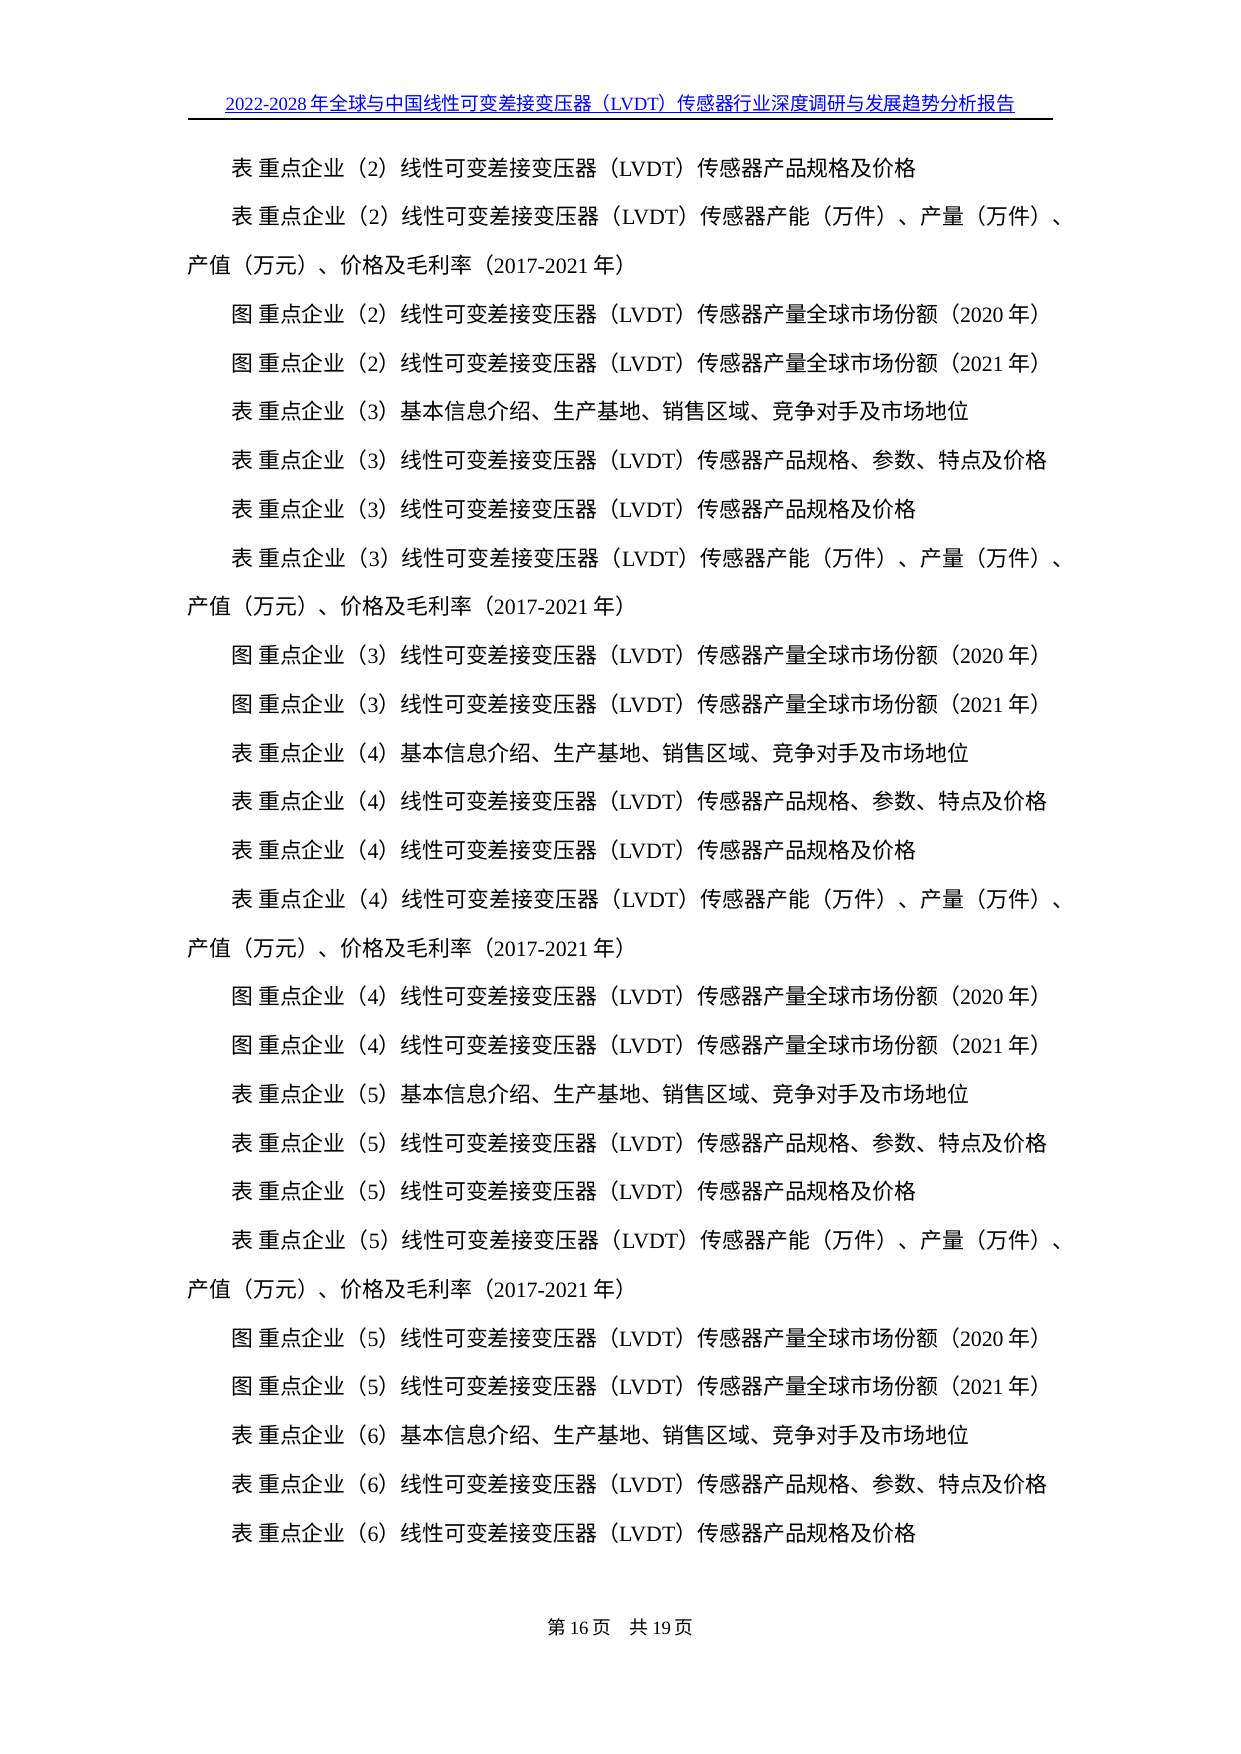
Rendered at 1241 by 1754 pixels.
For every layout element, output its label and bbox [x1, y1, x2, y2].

text [187, 150, 1053, 1548]
